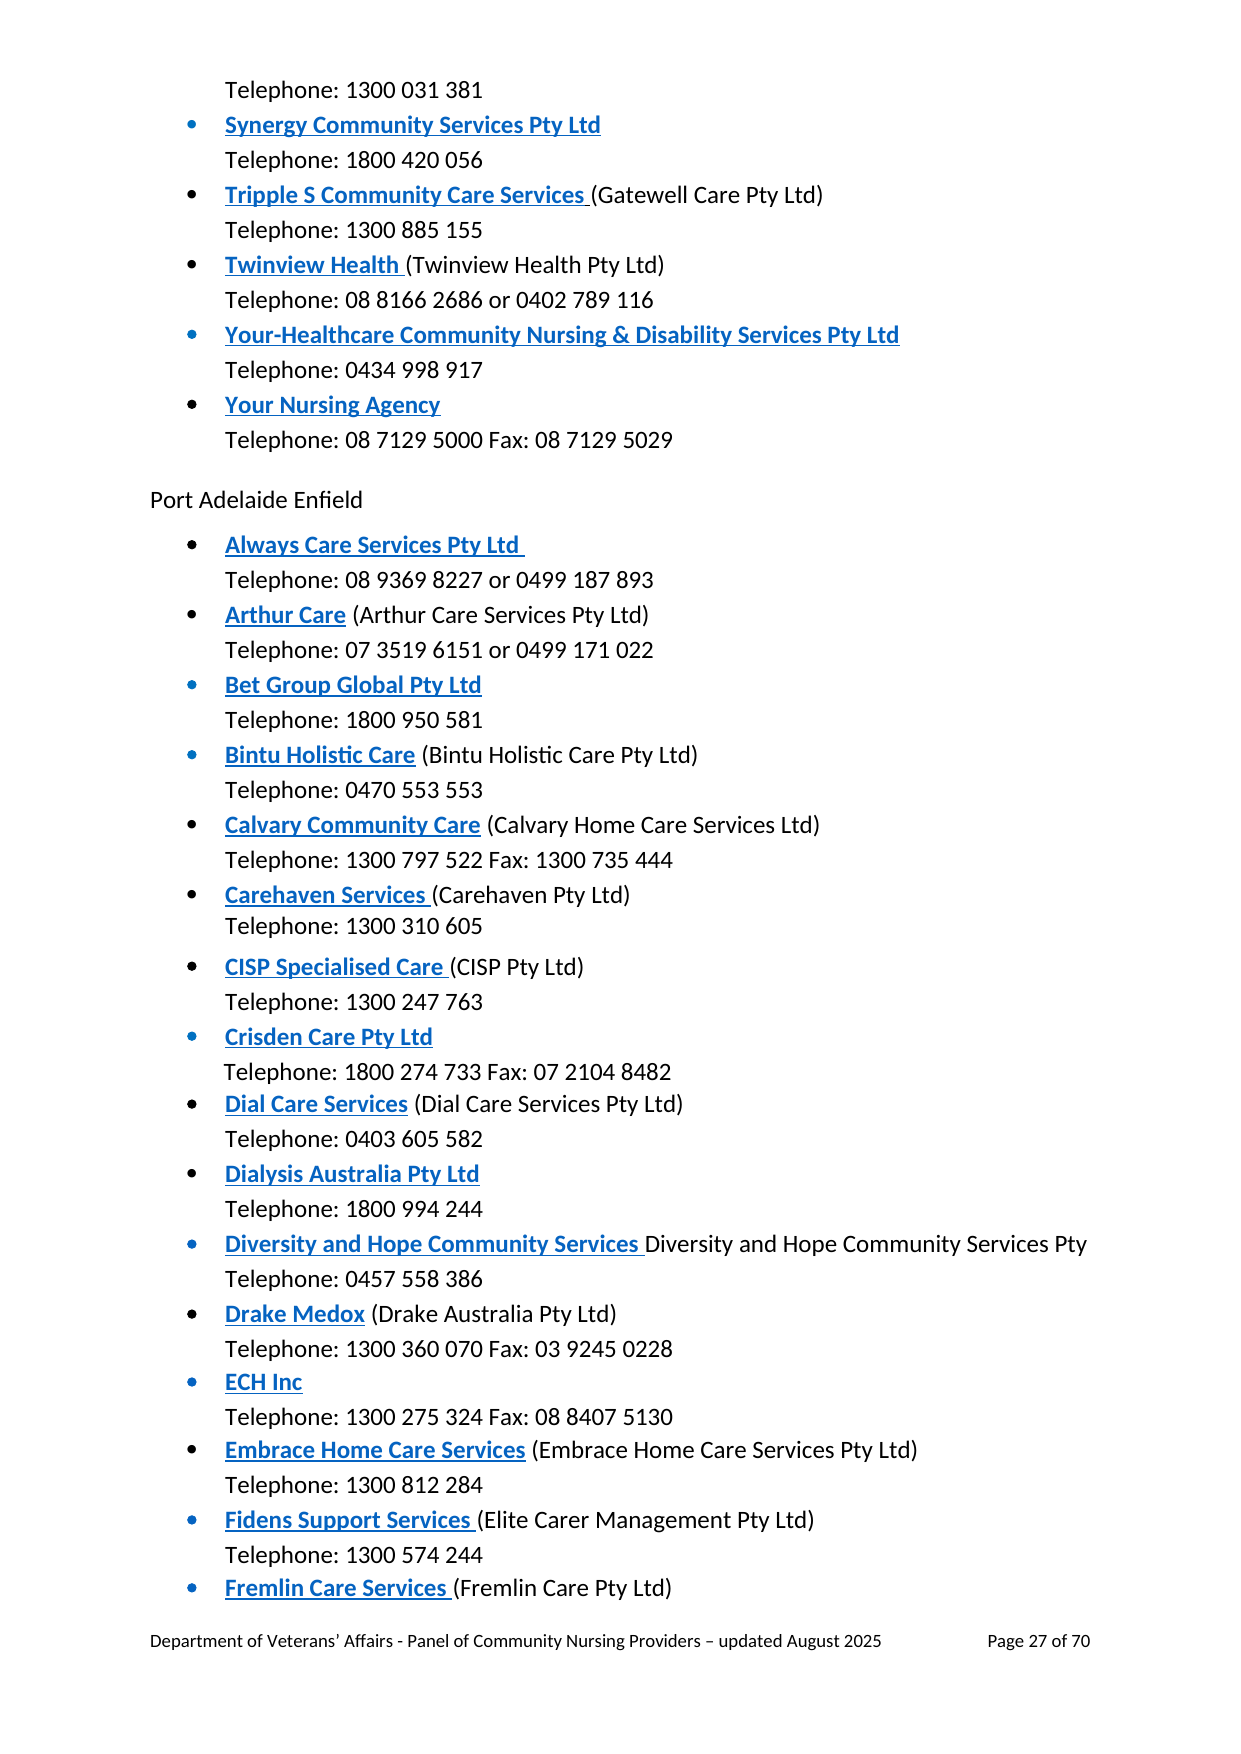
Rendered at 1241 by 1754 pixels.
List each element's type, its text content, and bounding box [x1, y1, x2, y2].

text Telephone: 1300 360 070 Fax: 03 9245 0228 [150, 1334, 1090, 1364]
list Telephone: 0470 553 553 [225, 774, 1090, 805]
text Telephone: 1300 574 244 [150, 1539, 1090, 1570]
text Telephone: 07 3519 6151 or 0499 171 022 [150, 634, 1090, 665]
list Drake Medox (Drake Australia Pty Ltd) [187, 1299, 1090, 1329]
text Telephone: 0434 998 917 [225, 354, 1090, 384]
subtitle Port Adelaide Enfield [150, 484, 1090, 514]
list Twinview Health (Twinview Health Pty Ltd) [187, 249, 1090, 279]
text Telephone: 1300 885 155 [225, 214, 1090, 244]
text Telephone: 1800 274 733 Fax: 07 2104 8482 [150, 1056, 1090, 1086]
list CISP Specialised Care (CISP Pty Ltd) Telephone: 1300 247 763 [187, 951, 1090, 1016]
list Your Nursing Agency [187, 389, 1090, 419]
list Calvary Community Care (Calvary Home Care Services Ltd) Telephone: 1300 797 522 Fax: 1300 735 444 [187, 809, 1090, 875]
text Telephone: 08 7129 5000 Fax: 08 7129 5029 [225, 424, 1090, 454]
text Telephone: 1300 812 284 [225, 1469, 1090, 1500]
list Dial Care Services (Dial Care Services Pty Ltd) Telephone: 0403 605 582 [187, 1089, 1090, 1154]
list Arthur Care (Arthur Care Services Pty Ltd) [187, 599, 1090, 630]
text Telephone: 08 8166 2686 or 0402 789 116 [225, 284, 1090, 314]
list ECH Inc [187, 1367, 1090, 1397]
text Telephone: 1800 950 581 [225, 704, 1090, 735]
list Diversity and Hope Community Services Diversity and Hope Community Services Pty [187, 1229, 1090, 1259]
list Bet Group Global Pty Ltd [187, 669, 1090, 700]
list Embrace Home Care Services (Embrace Home Care Services Pty Ltd) [187, 1434, 1090, 1465]
list Fremlin Care Services (Fremlin Care Pty Ltd) [187, 1572, 1090, 1603]
text Telephone: 1300 275 324 Fax: 08 8407 5130 [150, 1402, 1090, 1432]
list Carehaven Services (Carehaven Pty Ltd) Telephone: 1300 310 605 [187, 879, 1090, 940]
list Bintu Holistic Care (Bintu Holistic Care Pty Ltd) [187, 739, 1090, 770]
list Tripple S Community Care Services (Gatewell Care Pty Ltd) [187, 179, 1090, 209]
list Always Care Services Pty Ltd Telephone: 08 9369 8227 or 0499 187 893 [187, 529, 1090, 595]
list Fidens Support Services (Elite Carer Management Pty Ltd) [187, 1504, 1090, 1535]
list Crisden Care Pty Ltd [187, 1021, 1090, 1051]
text Telephone: 1800 420 056 [225, 144, 1090, 174]
list Your-Healthcare Community Nursing & Disability Services Pty Ltd [187, 319, 1090, 349]
text Telephone: 0457 558 386 [225, 1264, 1090, 1294]
list Synergy Community Services Pty Ltd [187, 109, 1090, 139]
list Telephone: 1300 031 381 [225, 74, 1090, 104]
list Dialysis Australia Pty Ltd Telephone: 1800 994 244 [187, 1159, 1090, 1224]
